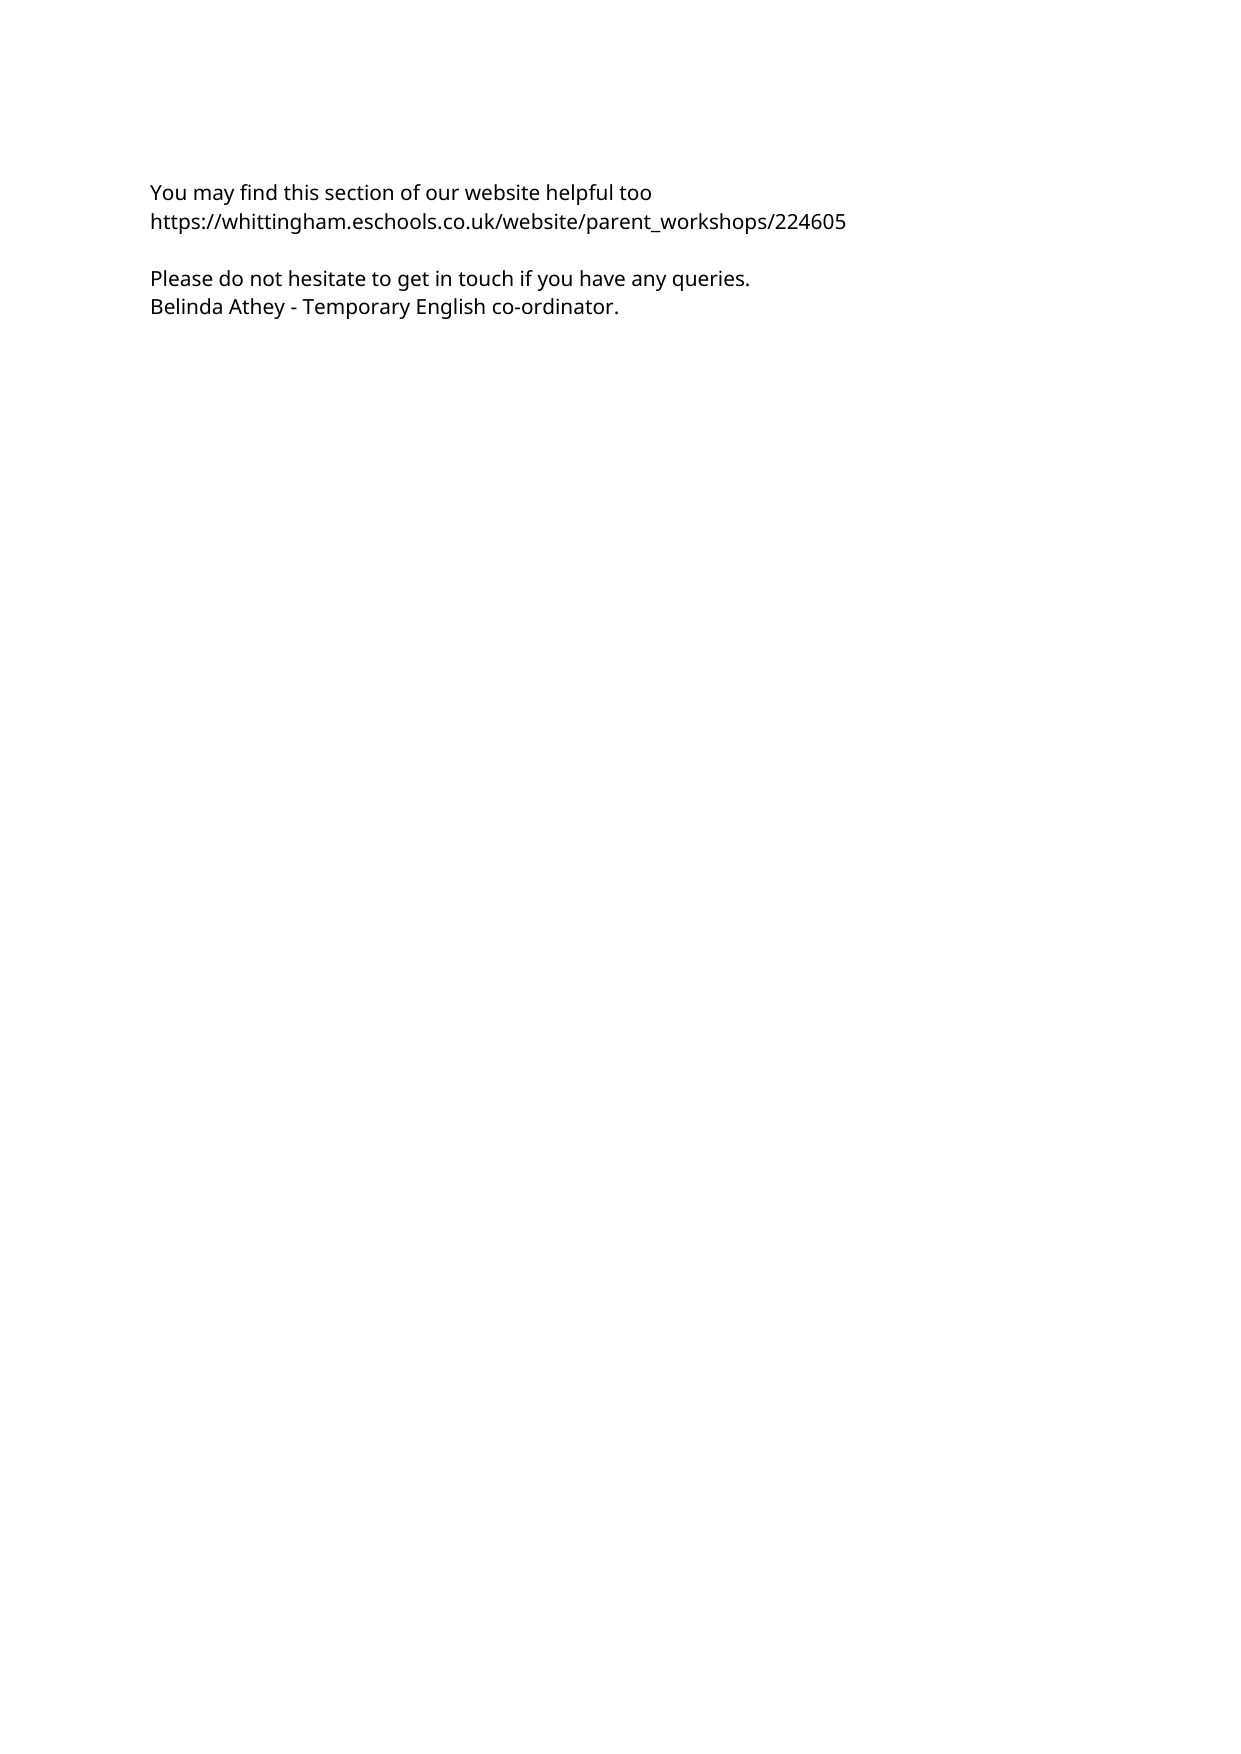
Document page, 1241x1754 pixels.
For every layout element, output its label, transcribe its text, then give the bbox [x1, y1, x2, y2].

text Please do not hesitate to get in touch if you have any queries. [150, 264, 1090, 292]
text You may find this section of our website helpful too https://whittingham.eschools.co.uk/website/parent_workshops/224605 [150, 178, 1090, 235]
text Belinda Athey - Temporary English co-ordinator. [150, 292, 1090, 321]
